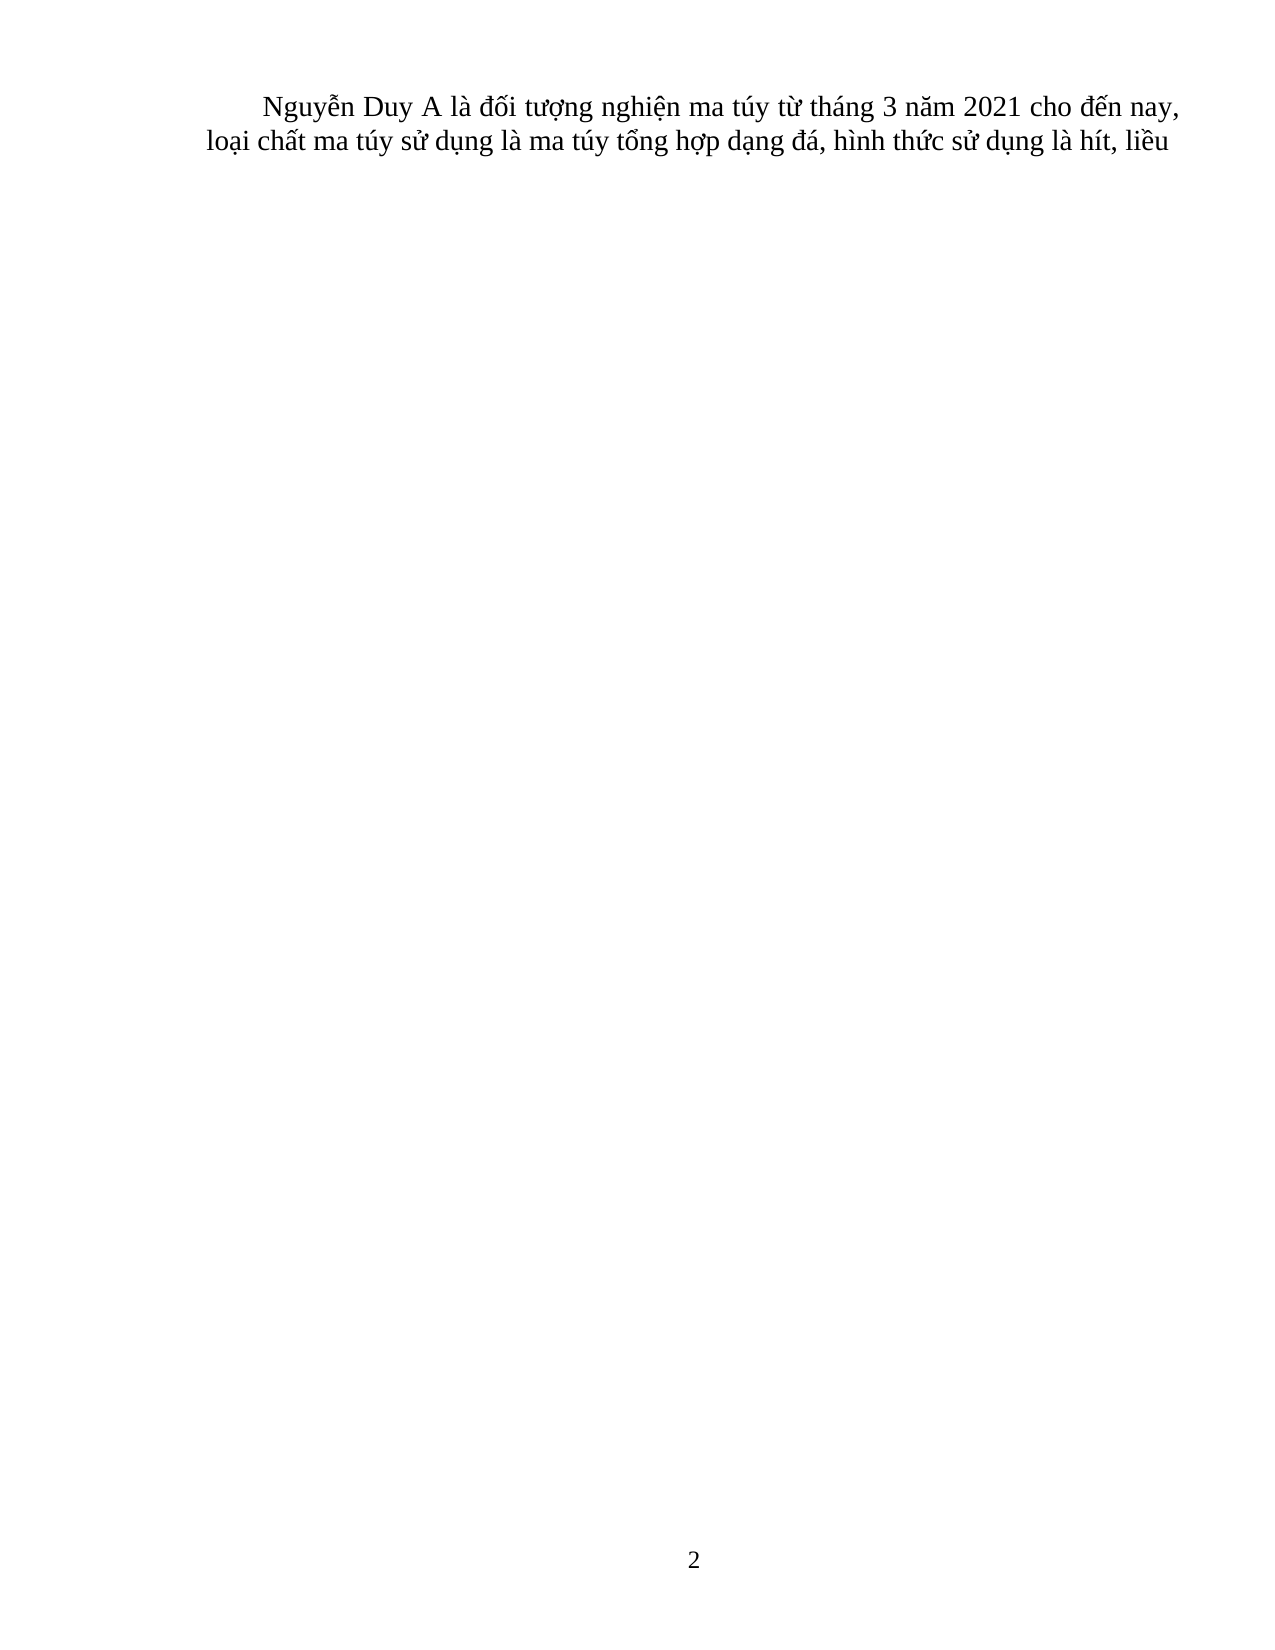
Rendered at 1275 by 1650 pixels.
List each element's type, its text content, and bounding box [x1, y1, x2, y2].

text Nguyễn Duy A là đối tượng nghiện ma túy từ tháng 3 năm 2021 cho đến nay, loại chất ma túy sử dụng là ma túy tổng hợp dạng đá, hình thức sử dụng là hít, liều [206, 89, 1182, 157]
